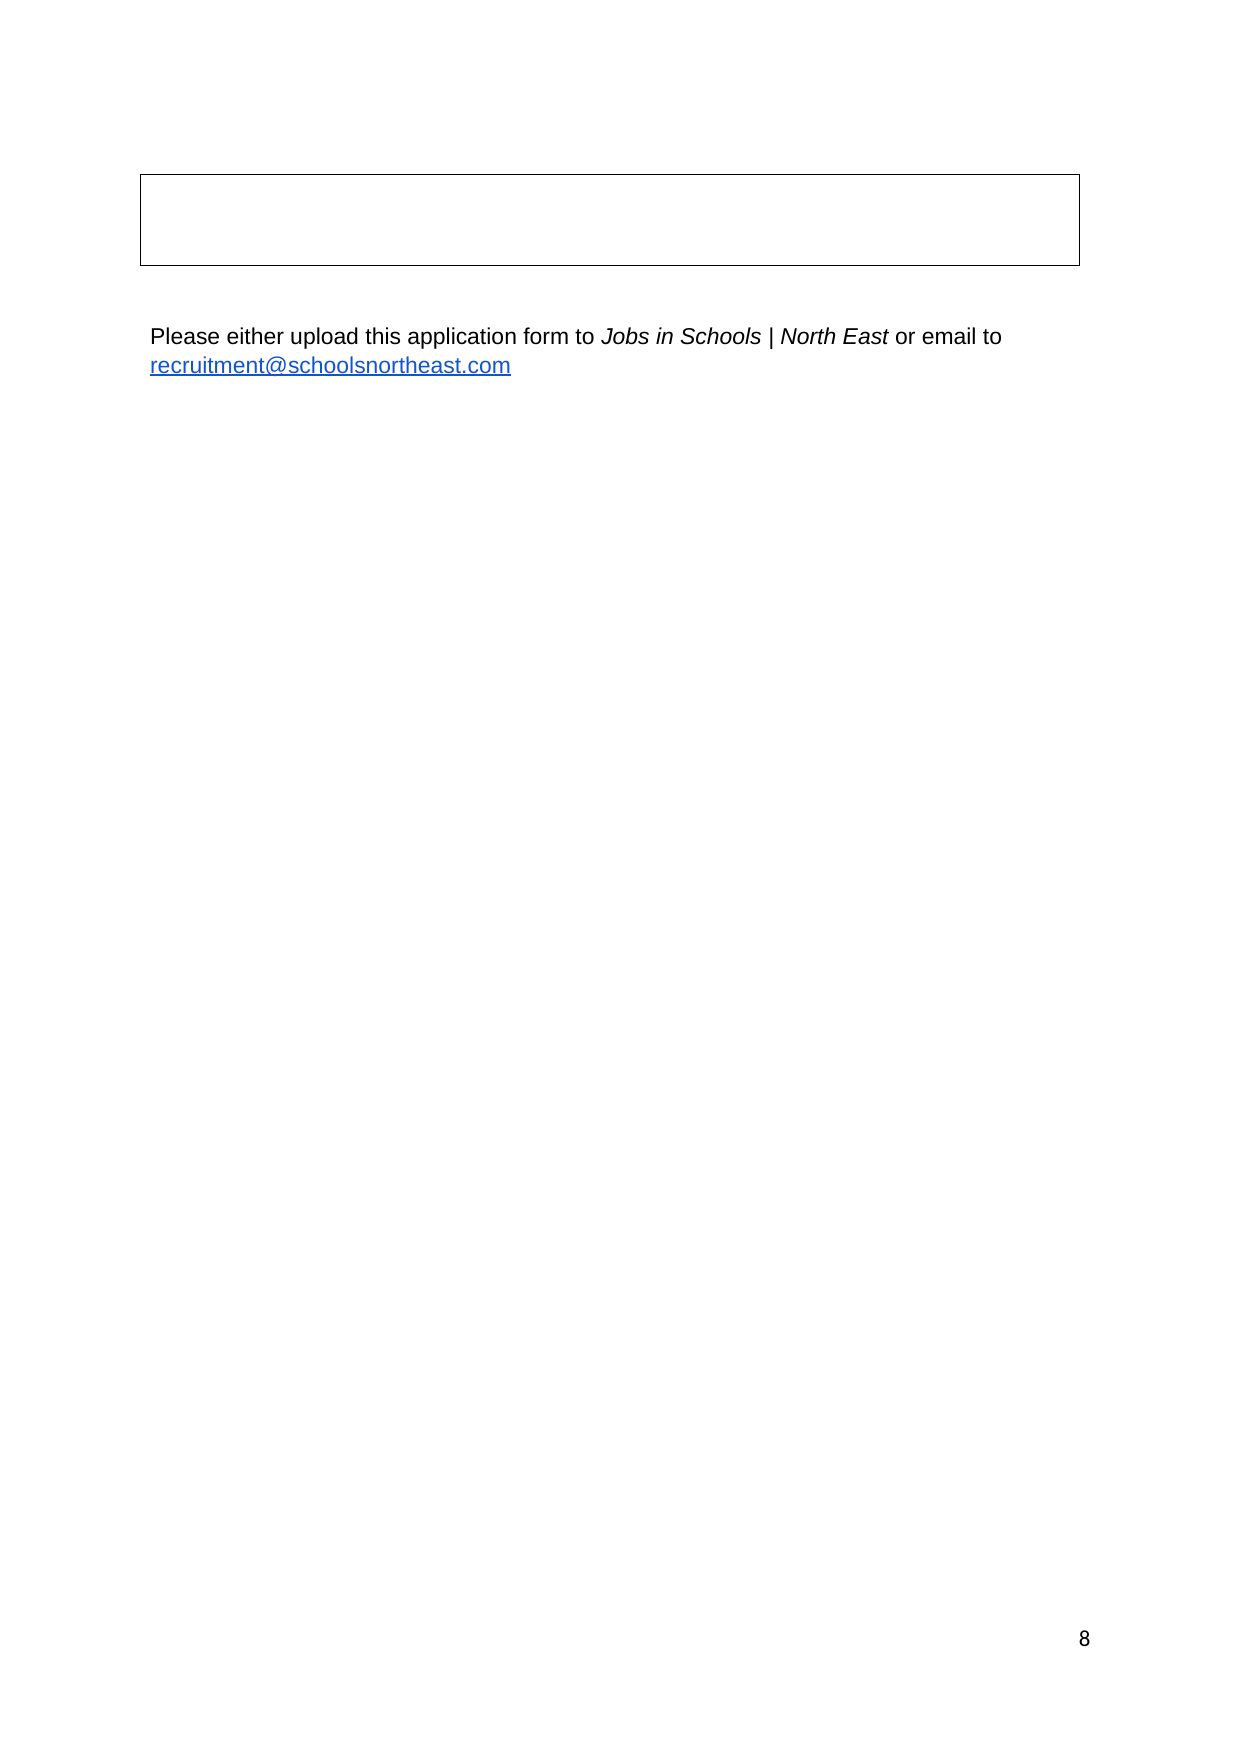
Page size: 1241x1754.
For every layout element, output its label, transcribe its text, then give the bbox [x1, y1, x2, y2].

text Please either upload this application form to Jobs in Schools | North East or email to recruitment@schoolsnortheast.com [150, 323, 1090, 378]
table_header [141, 175, 1079, 265]
